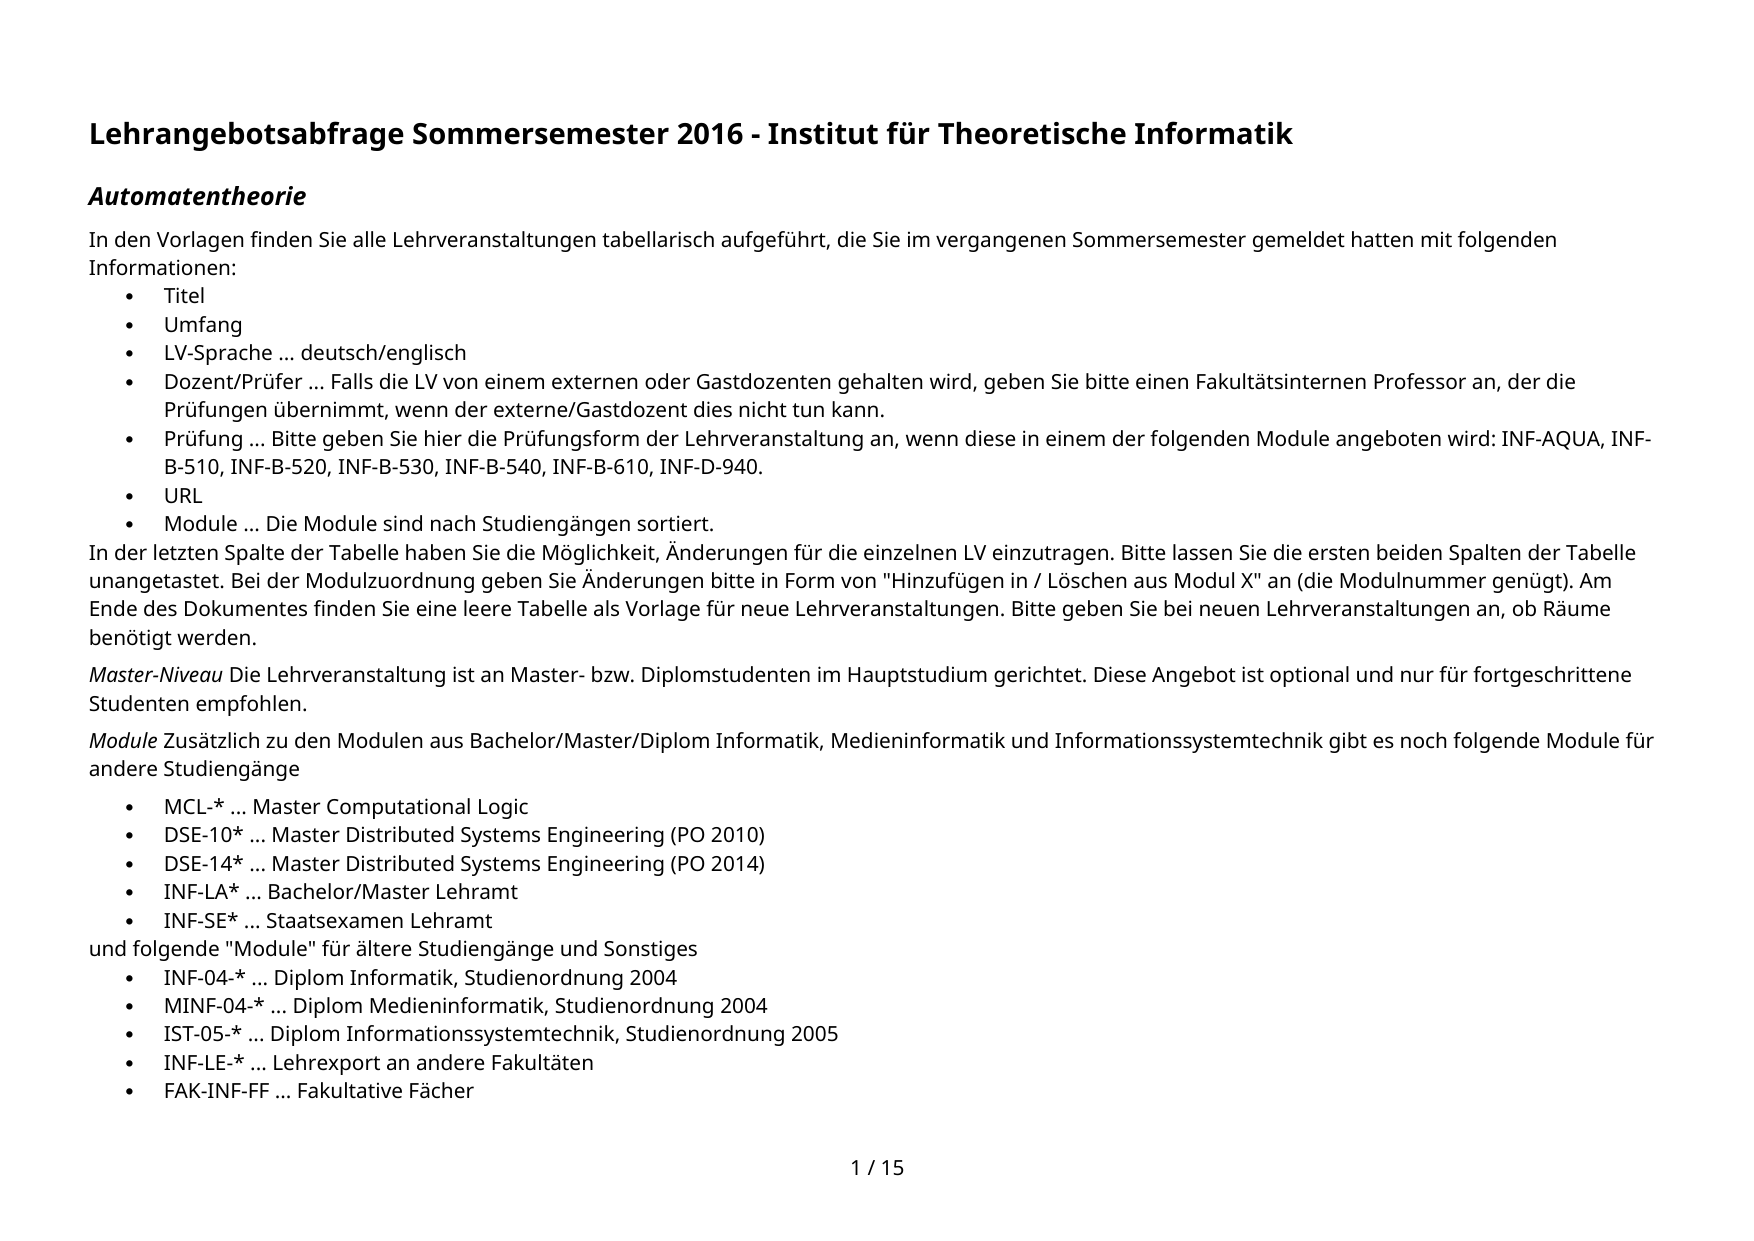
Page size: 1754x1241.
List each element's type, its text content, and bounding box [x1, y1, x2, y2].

list FAK-INF-FF ... Fakultative Fächer [126, 1076, 1665, 1105]
list INF-LE-* ... Lehrexport an andere Fakultäten [126, 1048, 1665, 1076]
list DSE-14* ... Master Distributed Systems Engineering (PO 2014) [126, 849, 1665, 877]
text Module Zusätzlich zu den Modulen aus Bachelor/Master/Diplom Informatik, Medieninformatik und Informationssystemtechnik gibt es noch folgende Module für andere Studiengänge [88, 726, 1665, 783]
list Titel [126, 282, 1665, 310]
list INF-04-* ... Diplom Informatik, Studienordnung 2004 [126, 963, 1665, 991]
text und folgende "Module" für ältere Studiengänge und Sonstiges [88, 934, 1665, 963]
list URL [126, 481, 1665, 509]
list Module ... Die Module sind nach Studiengängen sortiert. [126, 509, 1665, 538]
list MINF-04-* ... Diplom Medieninformatik, Studienordnung 2004 [126, 991, 1665, 1019]
text In den Vorlagen finden Sie alle Lehrveranstaltungen tabellarisch aufgeführt, die Sie im vergangenen Sommersemester gemeldet hatten mit folgenden Informationen: [88, 225, 1665, 282]
list LV-Sprache ... deutsch/englisch [126, 338, 1665, 367]
subtitle Lehrangebotsabfrage Sommersemester 2016 - Institut für Theoretische Informatik [88, 113, 1665, 153]
text Master-Niveau Die Lehrveranstaltung ist an Master- bzw. Diplomstudenten im Hauptstudium gerichtet. Diese Angebot ist optional und nur für fortgeschrittene Studenten empfohlen. [88, 660, 1665, 717]
list INF-LA* ... Bachelor/Master Lehramt [126, 877, 1665, 906]
text In der letzten Spalte der Tabelle haben Sie die Möglichkeit, Änderungen für die einzelnen LV einzutragen. Bitte lassen Sie die ersten beiden Spalten der Tabelle unangetastet. Bei der Modulzuordnung geben Sie Änderungen bitte in Form von "Hinzufügen in / Löschen aus Modul X" an (die Modulnummer genügt). Am Ende des Dokumentes finden Sie eine leere Tabelle als Vorlage für neue Lehrveranstaltungen. Bitte geben Sie bei neuen Lehrveranstaltungen an, ob Räume benötigt werden. [88, 538, 1665, 651]
list INF-SE* ... Staatsexamen Lehramt [126, 906, 1665, 934]
list Dozent/Prüfer ... Falls die LV von einem externen oder Gastdozenten gehalten wird, geben Sie bitte einen Fakultätsinternen Professor an, der die Prüfungen übernimmt, wenn der externe/Gastdozent dies nicht tun kann. [126, 367, 1665, 424]
list Umfang [126, 310, 1665, 338]
list Prüfung ... Bitte geben Sie hier die Prüfungsform der Lehrveranstaltung an, wenn diese in einem der folgenden Module angeboten wird: INF-AQUA, INF-B-510, INF-B-520, INF-B-530, INF-B-540, INF-B-610, INF-D-940. [126, 424, 1665, 481]
list IST-05-* ... Diplom Informationssystemtechnik, Studienordnung 2005 [126, 1019, 1665, 1048]
subtitle Automatentheorie [88, 178, 1665, 212]
list MCL-* ... Master Computational Logic [126, 792, 1665, 820]
list DSE-10* ... Master Distributed Systems Engineering (PO 2010) [126, 820, 1665, 849]
